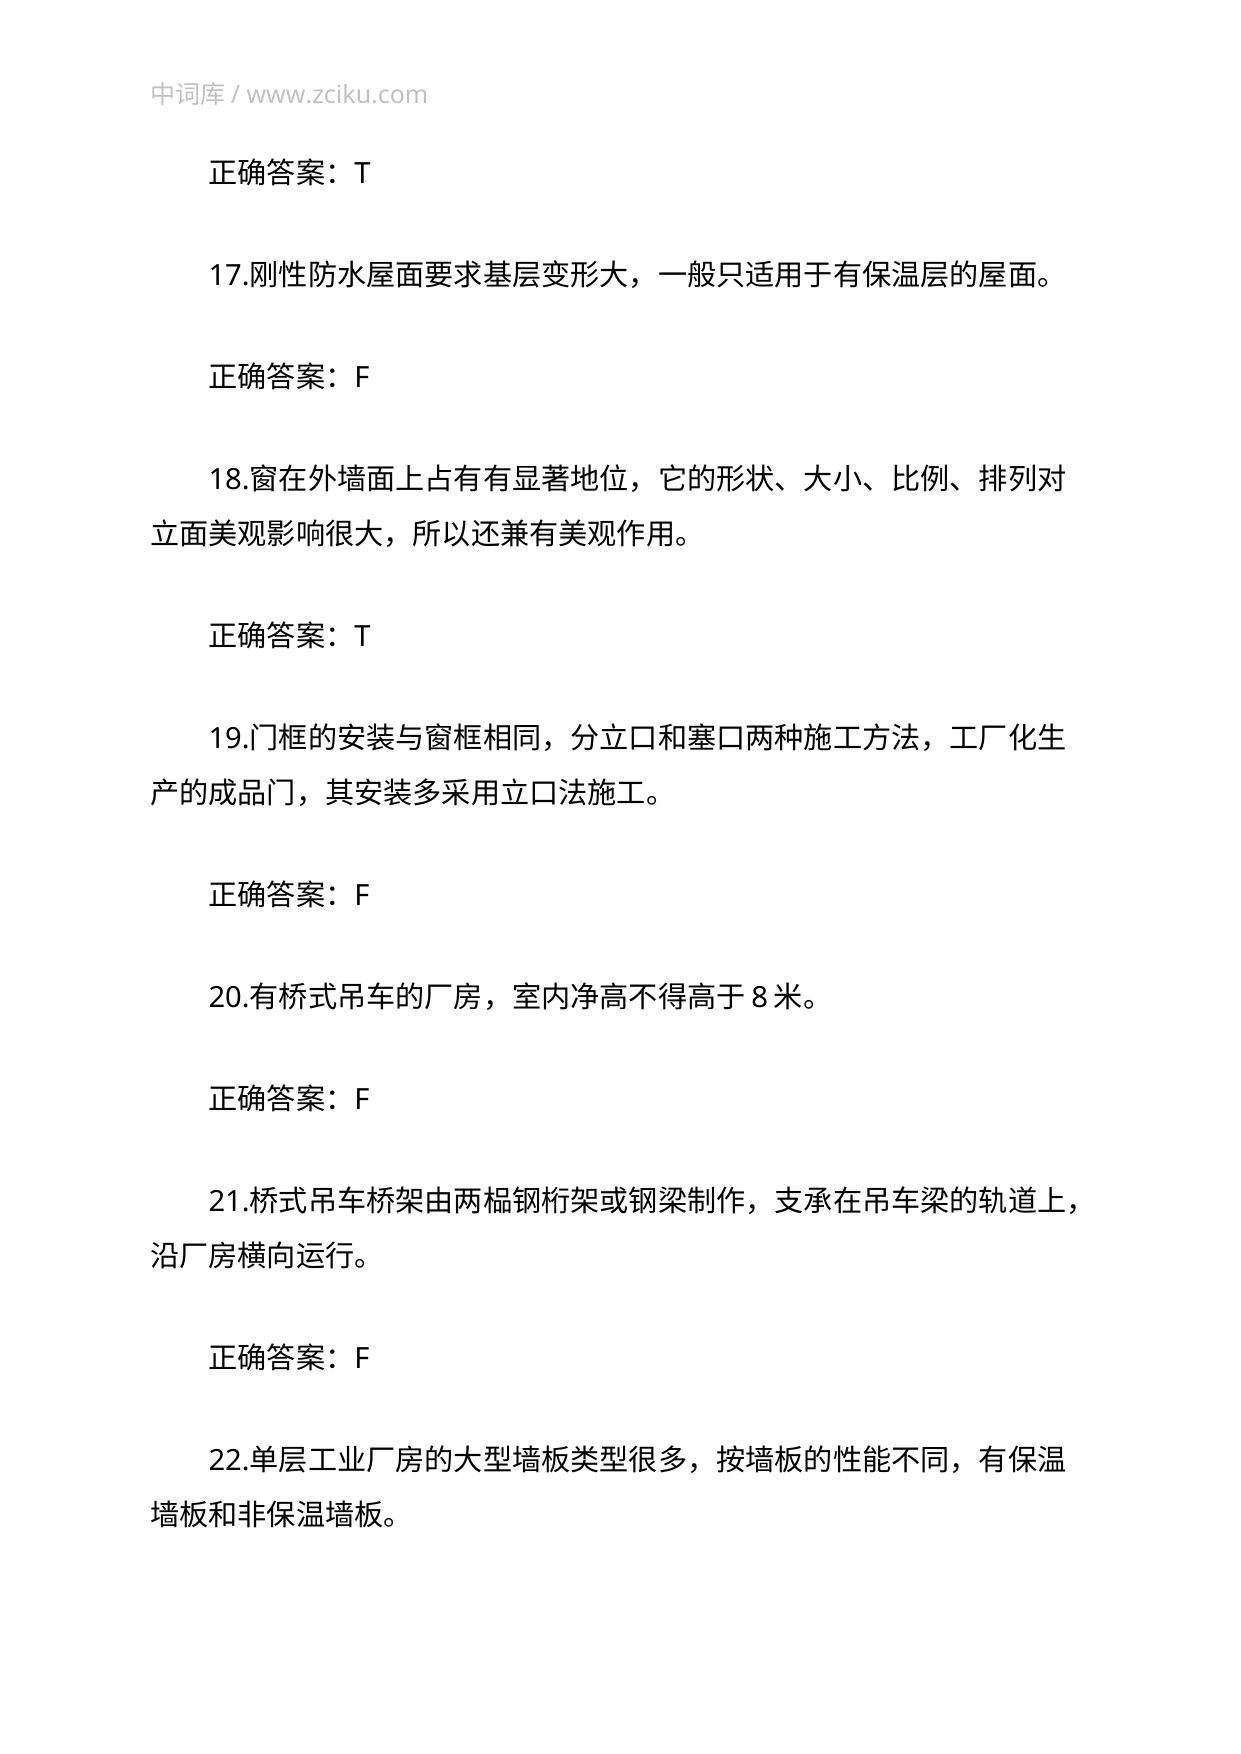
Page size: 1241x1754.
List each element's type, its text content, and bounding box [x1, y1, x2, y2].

text 正确答案：T [150, 613, 1090, 655]
text 20.有桥式吊车的厂房，室内净高不得高于8米。 [150, 973, 1090, 1016]
text 22.单层工业厂房的大型墙板类型很多，按墙板的性能不同，有保温墙板和非保温墙板。 [150, 1436, 1090, 1533]
text 17.刚性防水屋面要求基层变形大，一般只适用于有保温层的屋面。 [150, 252, 1090, 294]
text 正确答案：F [150, 1334, 1090, 1377]
text 正确答案：F [150, 1075, 1090, 1118]
text 21.桥式吊车桥架由两榀钢桁架或钢梁制作，支承在吊车梁的轨道上，沿厂房横向运行。 [150, 1177, 1090, 1275]
text 正确答案：F [150, 871, 1090, 914]
text 19.门框的安装与窗框相同，分立口和塞口两种施工方法，工厂化生产的成品门，其安装多采用立口法施工。 [150, 715, 1090, 812]
text 正确答案：T [150, 150, 1090, 192]
text 正确答案：F [150, 354, 1090, 396]
text 18.窗在外墙面上占有有显著地位，它的形状、大小、比例、排列对立面美观影响很大，所以还兼有美观作用。 [150, 456, 1090, 553]
